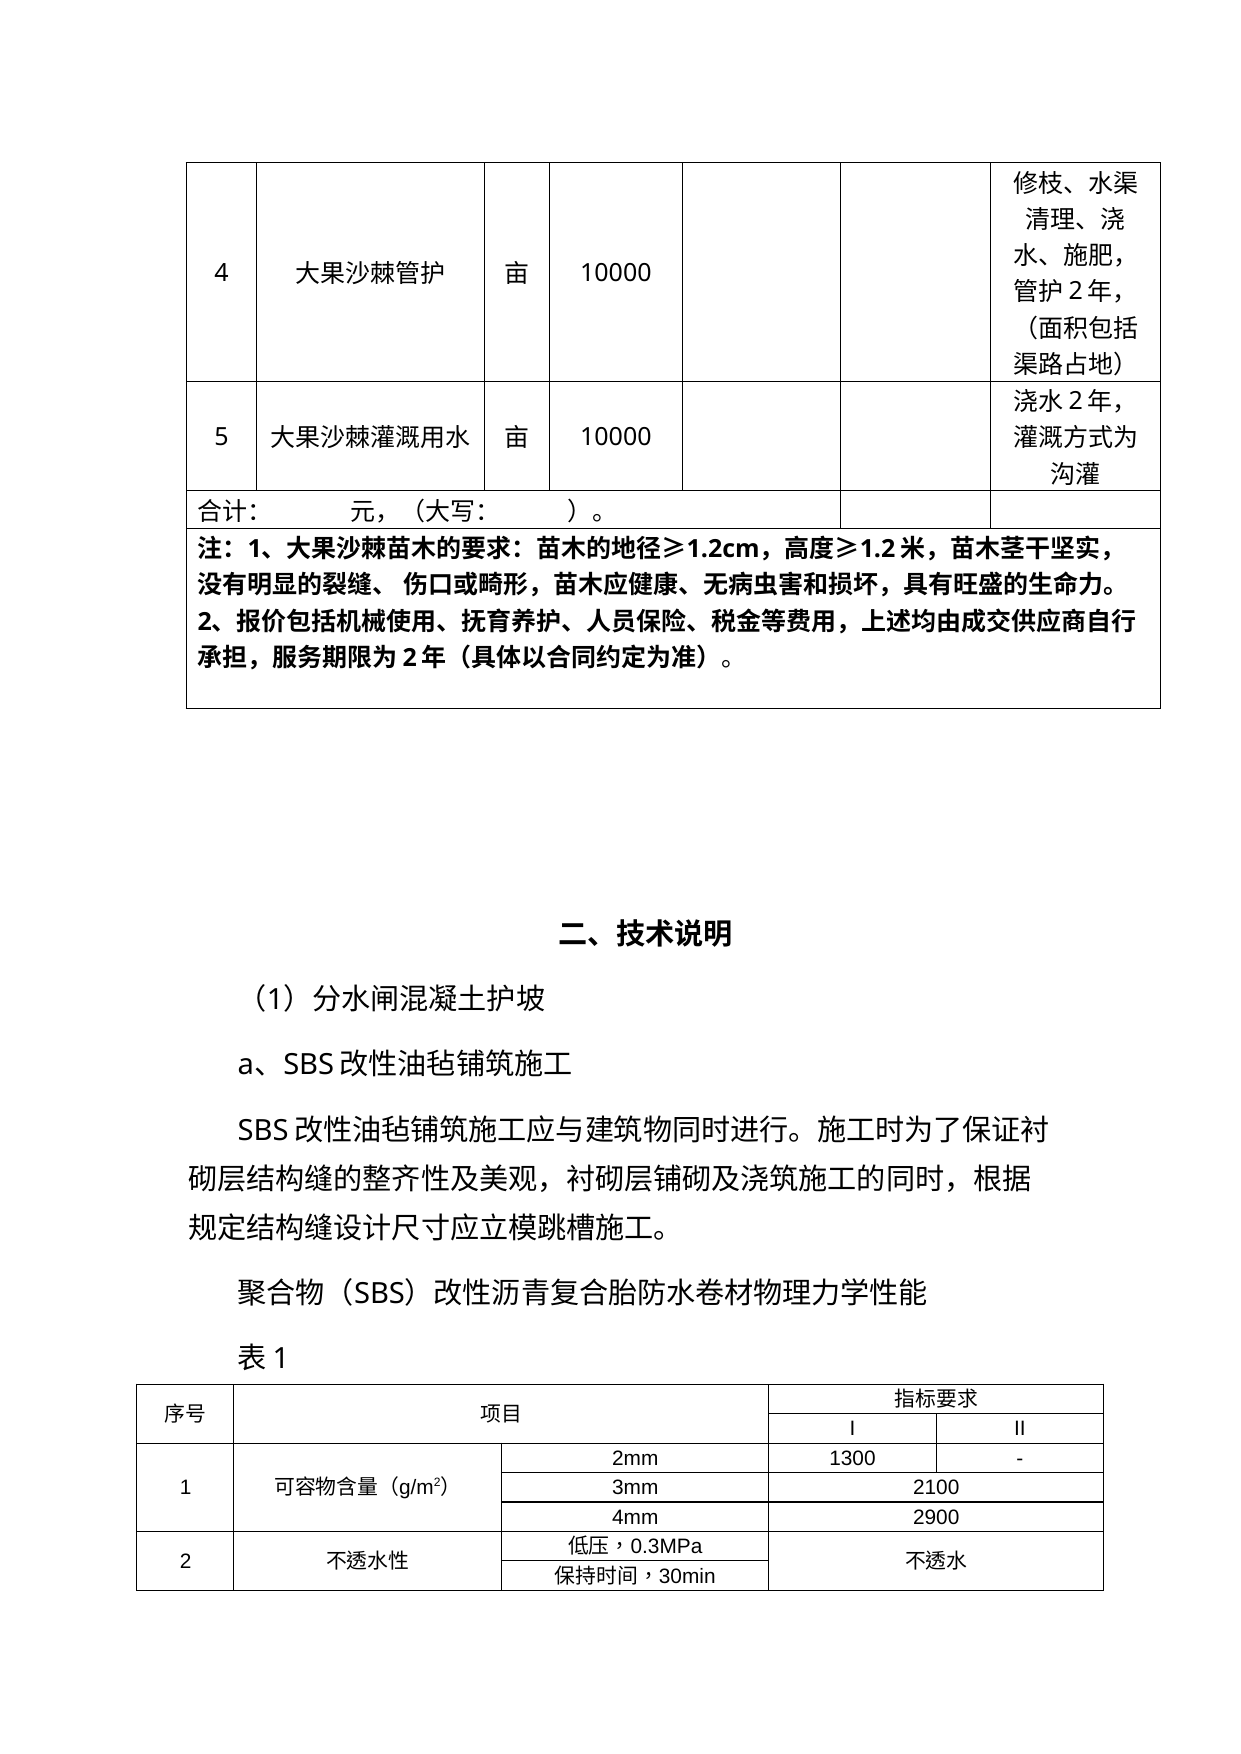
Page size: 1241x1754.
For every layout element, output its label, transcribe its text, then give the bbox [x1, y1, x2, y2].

table_header 指标要求 [769, 1385, 1103, 1413]
table_cell 2100 [769, 1473, 1103, 1501]
table_cell 3mm [502, 1473, 768, 1501]
table_cell 亩 [485, 163, 549, 381]
text 表1 [188, 1334, 1053, 1377]
text SBS改性油毡铺筑施工应与建筑物同时进行。施工时为了保证衬砌层结构缝的整齐性及美观，衬砌层铺砌及浇筑施工的同时，根据规定结构缝设计尺寸应立模跳槽施工。 [188, 1106, 1053, 1246]
table_cell [683, 163, 840, 381]
table_cell [991, 491, 1160, 528]
table_cell 1 [137, 1444, 233, 1531]
table_cell 1300 [769, 1444, 936, 1472]
table_cell 不透水 [769, 1532, 1103, 1590]
table_cell 10000 [550, 163, 682, 381]
text a、SBS改性油毡铺筑施工 [188, 1041, 1053, 1083]
table_cell 10000 [550, 382, 682, 490]
text 二、技术说明 [188, 911, 1053, 953]
text （1）分水闸混凝土护坡 [188, 976, 1053, 1018]
table_cell 5 [187, 382, 256, 490]
table_cell [841, 491, 990, 528]
table_cell 低压，0.3MPa [502, 1532, 768, 1560]
table_header 项目 [234, 1385, 768, 1442]
table_cell 不透水性 [234, 1532, 501, 1590]
table_cell 修枝、水渠清理、浇水、施肥，管护2年，（面积包括渠路占地） [991, 163, 1160, 381]
table_cell 可容物含量（g/m2） [234, 1444, 501, 1531]
table_cell 注：1、大果沙棘苗木的要求：苗木的地径≥1.2cm，高度≥1.2米，苗木茎干坚实，没有明显的裂缝、 伤口或畸形，苗木应健康、无病虫害和损坏，具有旺盛的生命力。 2、报价包括机械使用、抚育养护、人员保险、税金等费用，上述均由成交供应商自行承担，服务期限为2年（具体以合同约定为准）。 [187, 529, 1160, 708]
table_cell 保持时间，30min [502, 1561, 768, 1590]
text 聚合物（SBS）改性沥青复合胎防水卷材物理力学性能 [188, 1269, 1053, 1312]
table_cell [683, 382, 840, 490]
table_cell 浇水2年，灌溉方式为沟灌 [991, 382, 1160, 490]
table_cell I [769, 1414, 936, 1442]
table_cell 4 [187, 163, 256, 381]
table_cell 亩 [485, 382, 549, 490]
table_cell - [937, 1444, 1103, 1472]
table_cell 2900 [769, 1503, 1103, 1531]
table_cell [841, 163, 990, 381]
table_cell 大果沙棘管护 [257, 163, 484, 381]
table_cell 4mm [502, 1503, 768, 1531]
table_cell 2 [137, 1532, 233, 1590]
table_cell II [937, 1414, 1103, 1442]
table_header 序号 [137, 1385, 233, 1442]
table_cell 合计： 元，（大写： ）。 [187, 491, 840, 528]
table_cell 2mm [502, 1444, 768, 1472]
table_cell 大果沙棘灌溉用水 [257, 382, 484, 490]
table_cell [841, 382, 990, 490]
